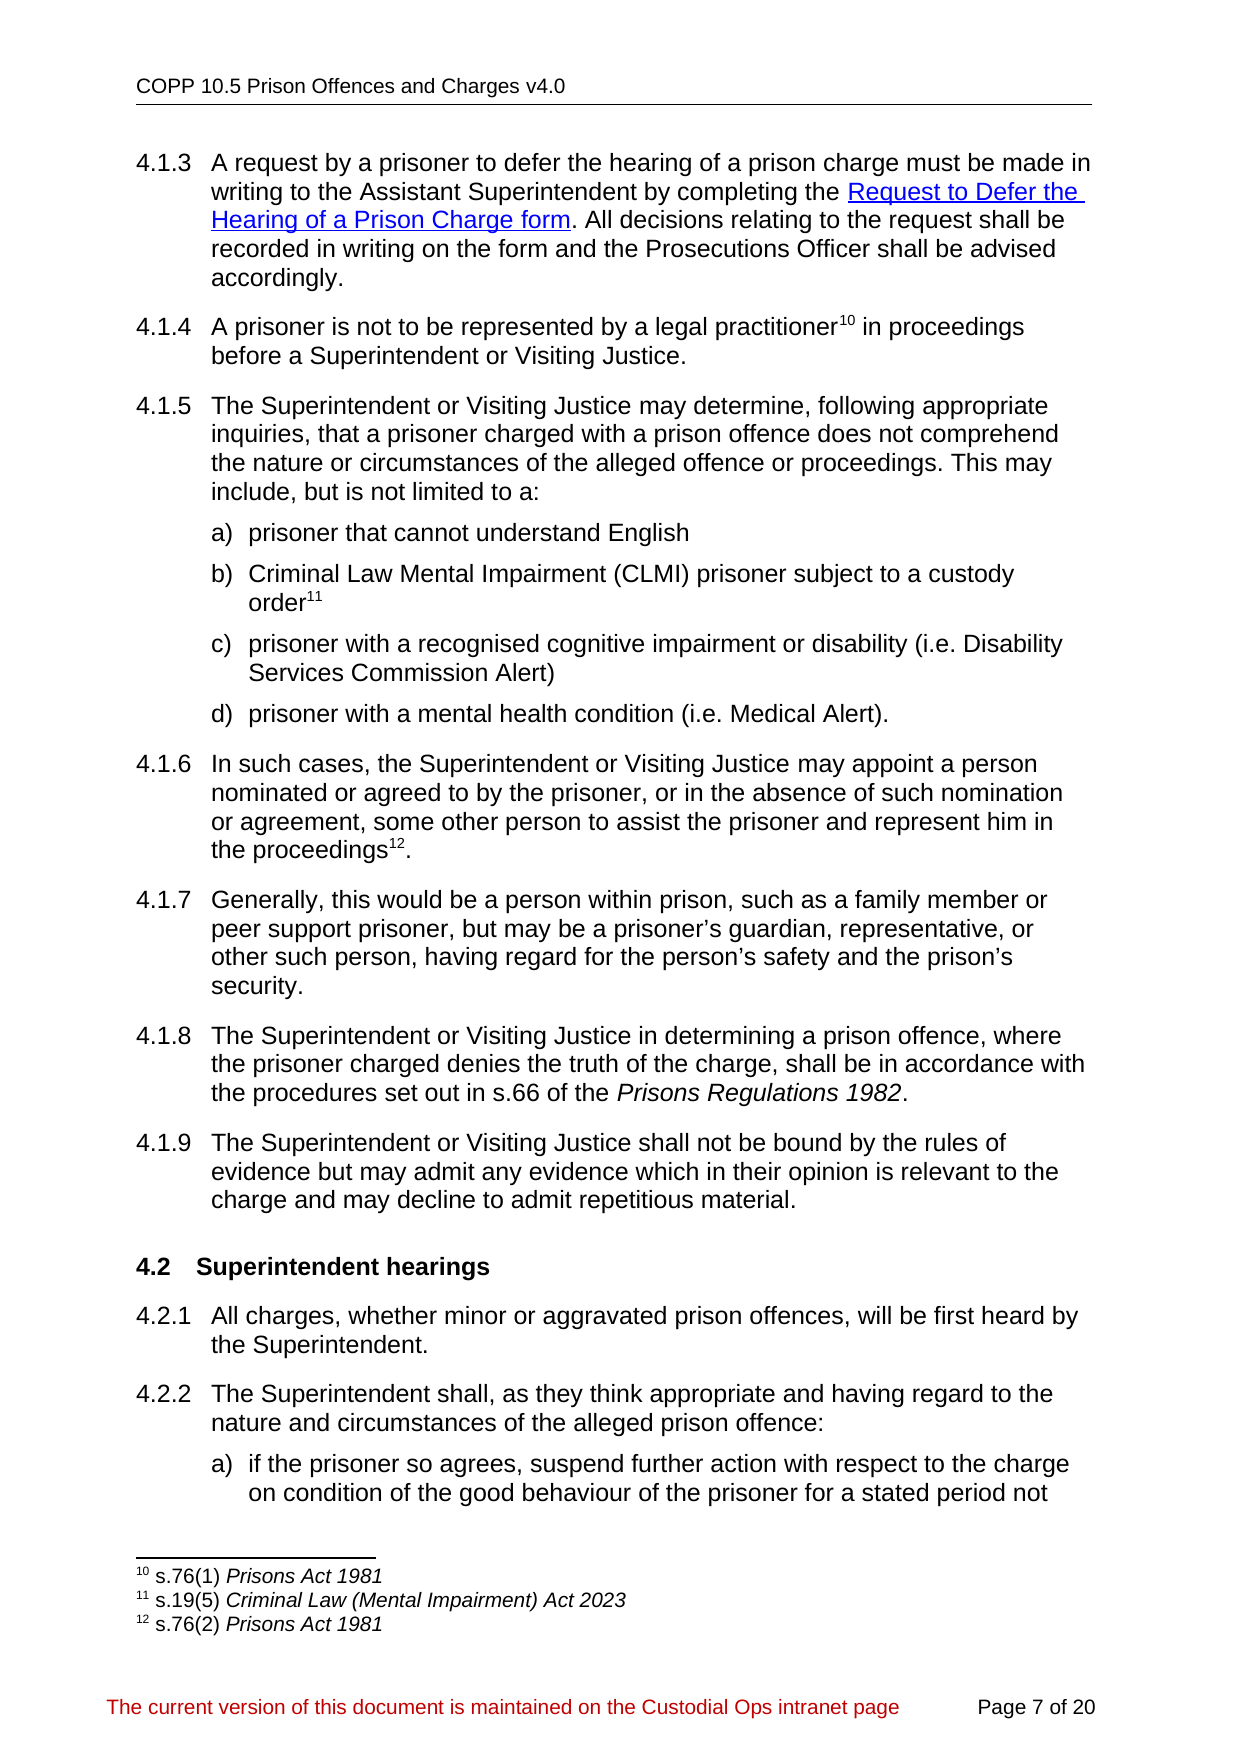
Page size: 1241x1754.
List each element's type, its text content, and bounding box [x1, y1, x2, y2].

subtitle A request by a prisoner to defer the hearing of a prison charge must be made in writing to the Assistant Superintendent by completing the Request to Defer the Hearing of a Prison Charge form. All decisions relating to the request shall be recorded in writing on the form and the Prosecutions Officer shall be advised accordingly. [136, 148, 1092, 291]
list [211, 1449, 1092, 1507]
list prisoner with a mental health condition (i.e. Medical Alert). [211, 699, 1092, 728]
subtitle Superintendent hearings [136, 1251, 1092, 1280]
subtitle A prisoner is not to be represented by a legal practitioner in proceedings before a Superintendent or Visiting Justice. [136, 312, 1092, 370]
list prisoner that cannot understand English [211, 518, 1092, 547]
subtitle All charges, whether minor or aggravated prison offences, will be first heard by the Superintendent. [136, 1301, 1092, 1358]
subtitle The Superintendent shall, as they think appropriate and having regard to the nature and circumstances of the alleged prison offence: [136, 1379, 1092, 1437]
subtitle Generally, this would be a person within prison, such as a family member or peer support prisoner, but may be a prisoner’s guardian, representative, or other such person, having regard for the person’s safety and the prison’s security. [136, 885, 1092, 1000]
list Criminal Law Mental Impairment (CLMI) prisoner subject to a custody order [211, 559, 1092, 617]
list prisoner with a recognised cognitive impairment or disability (i.e. Disability Services Commission Alert) [211, 629, 1092, 687]
subtitle The Superintendent or Visiting Justice may determine, following appropriate inquiries, that a prisoner charged with a prison offence does not comprehend the nature or circumstances of the alleged offence or proceedings. This may include, but is not limited to a: [136, 391, 1092, 506]
subtitle In such cases, the Superintendent or Visiting Justice may appoint a person nominated or agreed to by the prisoner, or in the absence of such nomination or agreement, some other person to assist the prisoner and represent him in the proceedings. [136, 749, 1092, 864]
subtitle The Superintendent or Visiting Justice in determining a prison offence, where the prisoner charged denies the truth of the charge, shall be in accordance with the procedures set out in s.66 of the Prisons Regulations 1982. [136, 1021, 1092, 1107]
subtitle The Superintendent or Visiting Justice shall not be bound by the rules of evidence but may admit any evidence which in their opinion is relevant to the charge and may decline to admit repetitious material. [136, 1128, 1092, 1214]
